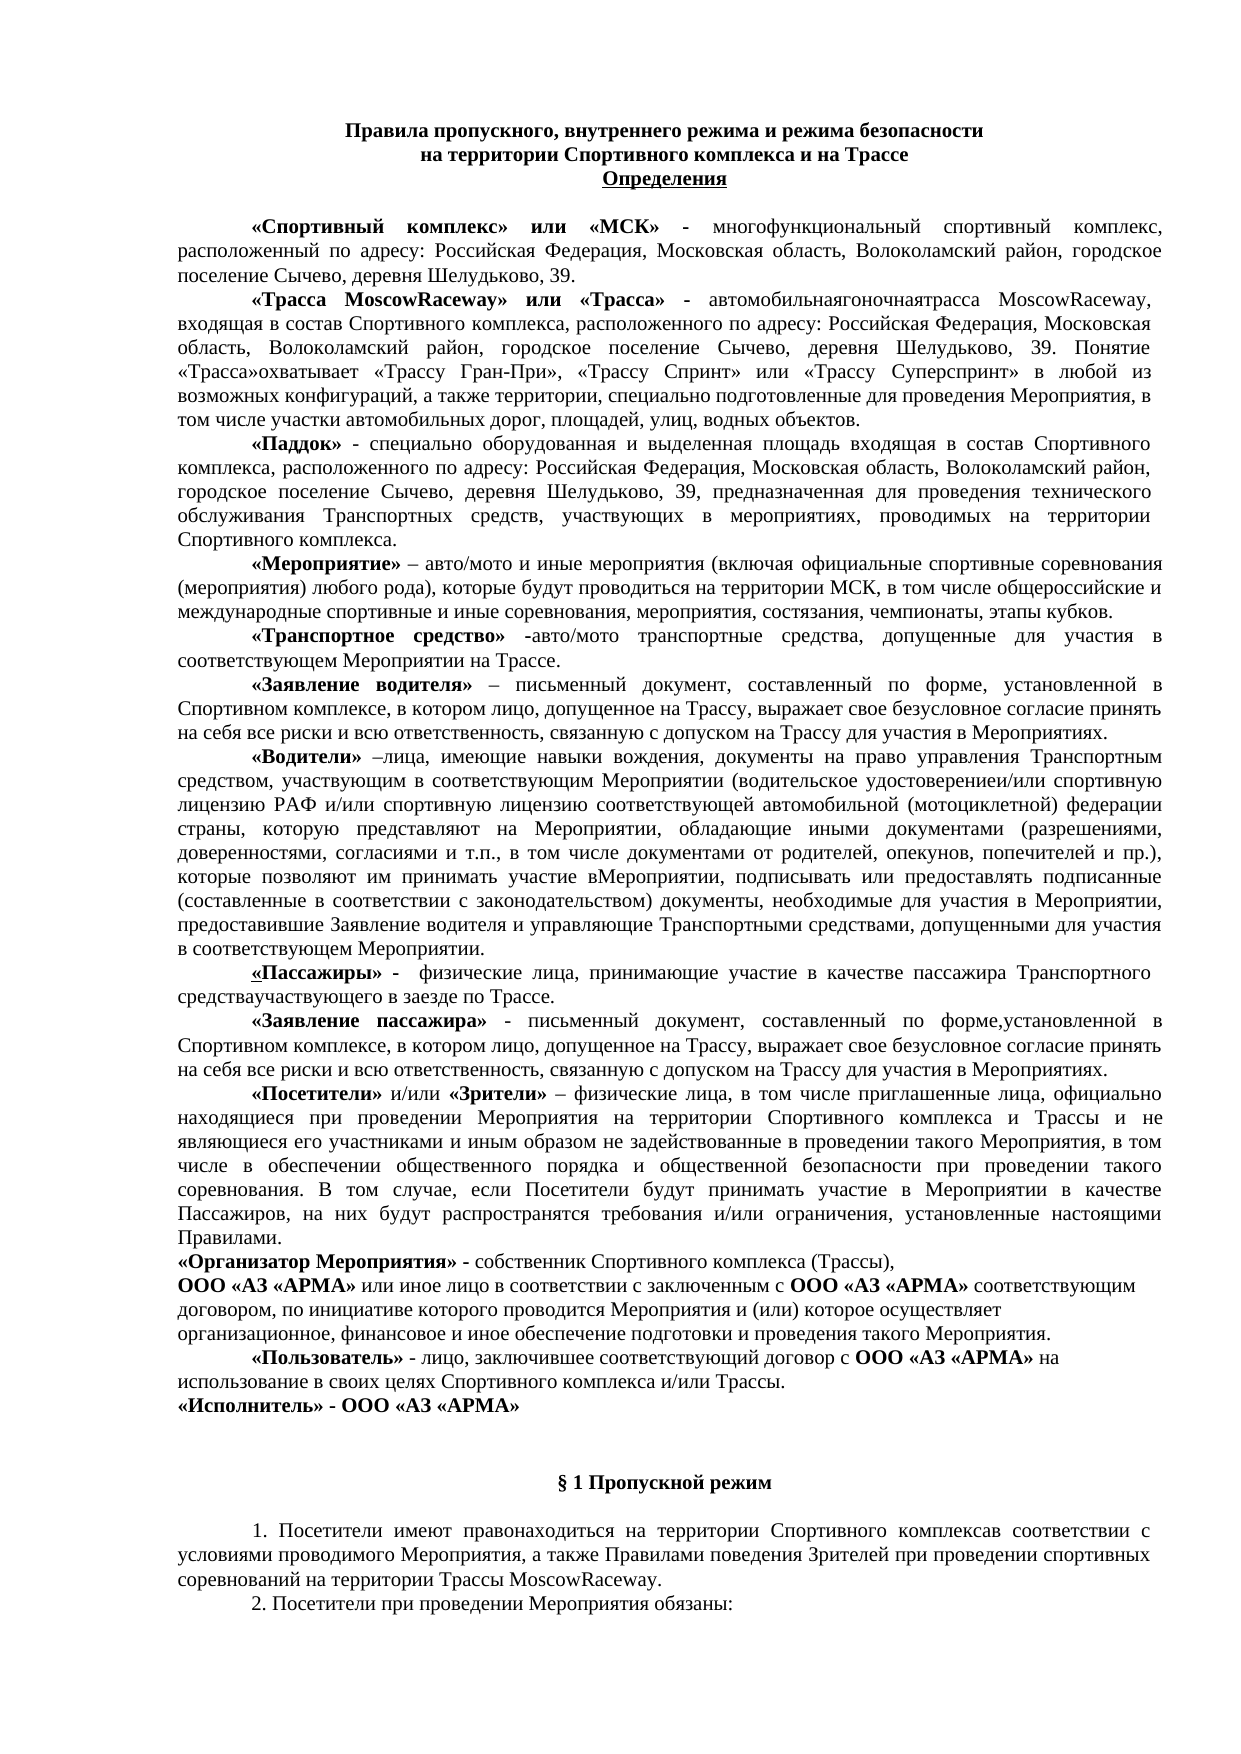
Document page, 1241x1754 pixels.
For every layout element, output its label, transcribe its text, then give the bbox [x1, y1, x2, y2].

text «Организатор Мероприятия» - собственник Спортивного комплекса (Трассы), ООО «АЗ «АРМА» или иное лицо в соответствии с заключенным с ООО «АЗ «АРМА» соответствующим договором, по инициативе которого проводится Мероприятия и (или) которое осуществляет организационное, финансовое и иное обеспечение подготовки и проведения такого Мероприятия. [177, 1249, 1152, 1345]
text «Спортивный комплекс» или «МСК» - многофункциональный спортивный комплекс, расположенный по адресу: Российская Федерация, Московская область, Волоколамский район, городское поселение Сычево, деревня Шелудьково, 39. [177, 214, 1163, 287]
text «Транспортное средство» -авто/мото транспортные средства, допущенные для участия в соответствующем Мероприятии на Трассе. [177, 623, 1163, 672]
text 1. Посетители имеют правонаходиться на территории Спортивного комплексав соответствии с условиями проводимого Мероприятия, а также Правилами поведения Зрителей при проведении спортивных соревнований на территории Трассы MoscowRaceway. [177, 1518, 1152, 1591]
text 2. Посетители при проведении Мероприятия обязаны: [177, 1591, 1152, 1614]
text «Заявление водителя» – письменный документ, составленный по форме, установленной в Спортивном комплексе, в котором лицо, допущенное на Трассу, выражает свое безусловное согласие принять на себя все риски и всю ответственность, связанную с допуском на Трассу для участия в Мероприятиях. [177, 672, 1163, 744]
text «Водители» –лица, имеющие навыки вождения, документы на право управления Транспортным средством, участвующим в соответствующим Мероприятии (водительское удостоверениеи/или спортивную лицензию РАФ и/или спортивную лицензию соответствующей автомобильной (мотоциклетной) федерации страны, которую представляют на Мероприятии, обладающие иными документами (разрешениями, доверенностями, согласиями и т.п., в том числе документами от родителей, опекунов, попечителей и пр.), которые позволяют им принимать участие вМероприятии, подписывать или предоставлять подписанные (составленные в соответствии с законодательством) документы, необходимые для участия в Мероприятии, предоставившие Заявление водителя и управляющие Транспортными средствами, допущенными для участия в соответствующем Мероприятии. [177, 744, 1163, 960]
text § 1 Пропускной режим [177, 1470, 1152, 1494]
text «Посетители» и/или «Зрители» – физические лица, в том числе приглашенные лица, официально находящиеся при проведении Мероприятия на территории Спортивного комплекса и Трассы и не являющиеся его участниками и иным образом не задействованные в проведении такого Мероприятия, в том числе в обеспечении общественного порядка и общественной безопасности при проведении такого соревнования. В том случае, если Посетители будут принимать участие в Мероприятии в качестве Пассажиров, на них будут распространятся требования и/или ограничения, установленные настоящими Правилами. [177, 1081, 1163, 1249]
text «Пассажиры» - физические лица, принимающие участие в качестве пассажира Транспортного средстваучаствующего в заезде по Трассе. [177, 960, 1152, 1008]
text «Заявление пассажира» - письменный документ, составленный по форме,установленной в Спортивном комплексе, в котором лицо, допущенное на Трассу, выражает свое безусловное согласие принять на себя все риски и всю ответственность, связанную с допуском на Трассу для участия в Мероприятиях. [177, 1008, 1163, 1081]
text «Паддок» - специально оборудованная и выделенная площадь входящая в состав Спортивного комплекса, расположенного по адресу: Российская Федерация, Московская область, Волоколамский район, городское поселение Сычево, деревня Шелудьково, 39, предназначенная для проведения технического обслуживания Транспортных средств, участвующих в мероприятиях, проводимых на территории Спортивного комплекса. [177, 431, 1152, 551]
text на территории Спортивного комплекса и на Трассе [177, 142, 1152, 166]
text Правила пропускного, внутреннего режима и режима безопасности [177, 118, 1152, 142]
text «Трасса MoscowRaceway» или «Трасса» - автомобильнаягоночнаятрасса MoscowRaceway, входящая в состав Спортивного комплекса, расположенного по адресу: Российская Федерация, Московская область, Волоколамский район, городское поселение Сычево, деревня Шелудьково, 39. Понятие «Трасса»охватывает «Трассу Гран-При», «Трассу Спринт» или «Трассу Суперспринт» в любой из возможных конфигураций, а также территории, специально подготовленные для проведения Мероприятия, в том числе участки автомобильных дорог, площадей, улиц, водных объектов. [177, 287, 1152, 431]
text «Пользователь» - лицо, заключившее соответствующий договор с ООО «АЗ «АРМА» на использование в своих целях Спортивного комплекса и/или Трассы. [177, 1345, 1152, 1393]
text «Исполнитель» - ООО «АЗ «АРМА» [177, 1393, 1152, 1417]
text «Мероприятие» – авто/мото и иные мероприятия (включая официальные спортивные соревнования (мероприятия) любого рода), которые будут проводиться на территории МСК, в том числе общероссийские и международные спортивные и иные соревнования, мероприятия, состязания, чемпионаты, этапы кубков. [177, 551, 1163, 623]
text Определения [177, 166, 1152, 190]
